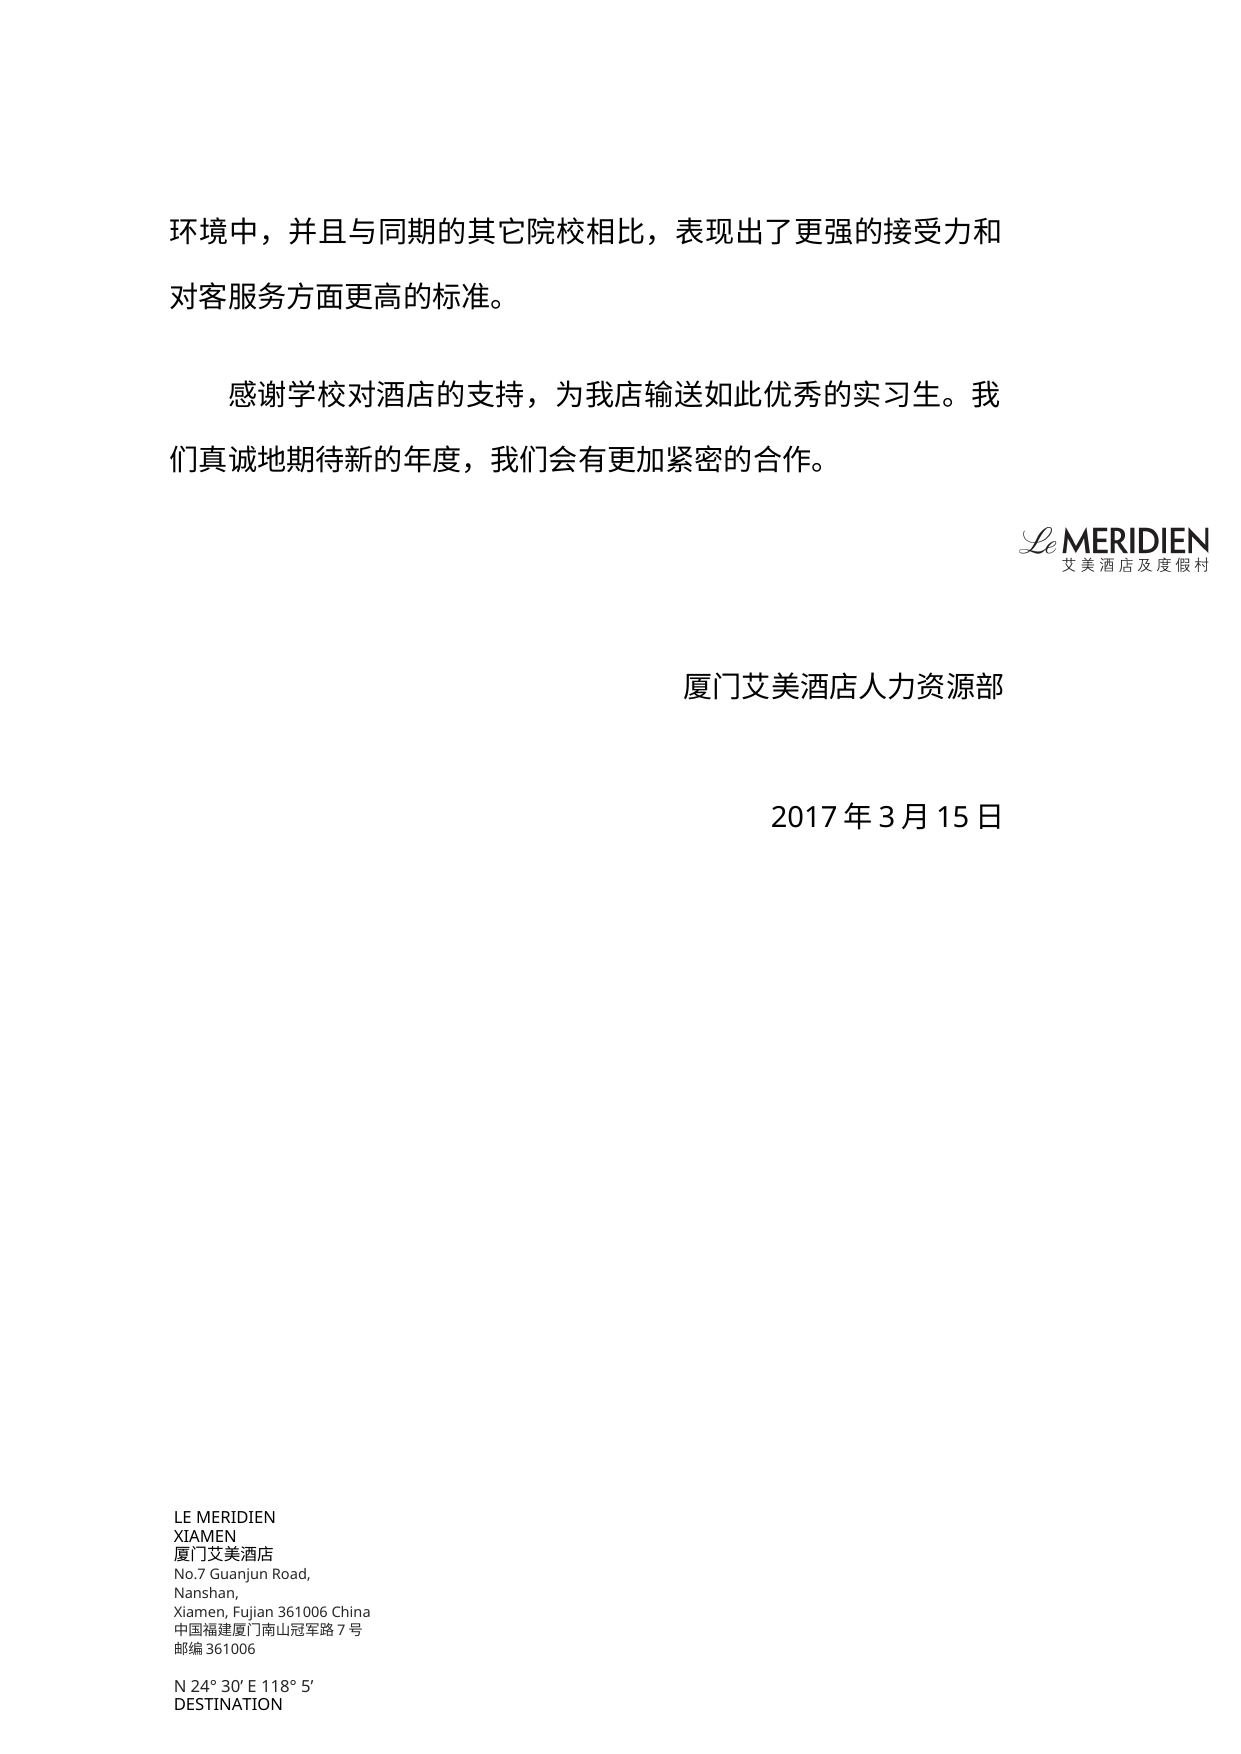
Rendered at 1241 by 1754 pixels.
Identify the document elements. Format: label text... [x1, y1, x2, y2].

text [169, 197, 1004, 327]
text 2017年3月15日 [169, 782, 1004, 847]
text 厦门艾美酒店人力资源部 [169, 652, 1004, 717]
text 感谢学校对酒店的支持，为我店输送如此优秀的实习生。我们真诚地期待新的年度，我们会有更加紧密的合作。 [169, 360, 1004, 490]
picture [1019, 527, 1209, 572]
